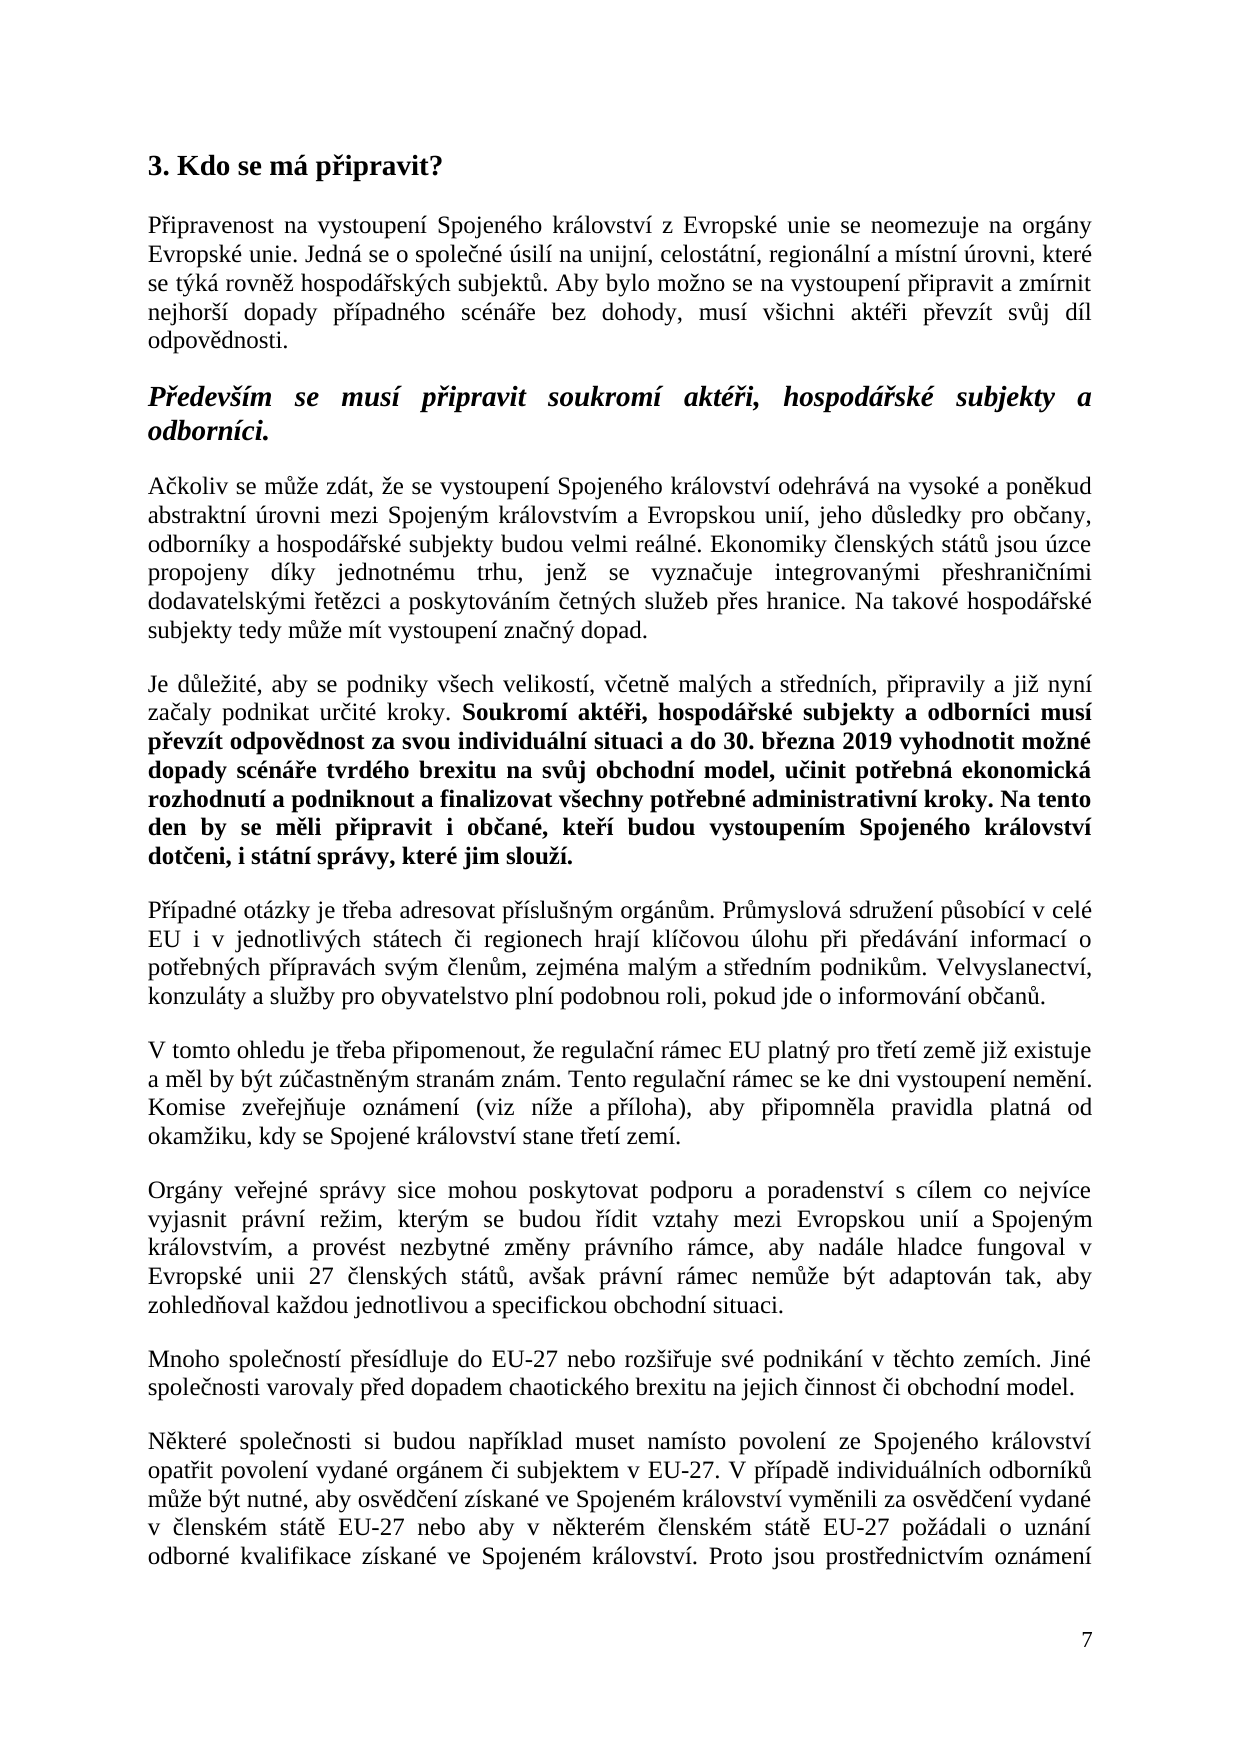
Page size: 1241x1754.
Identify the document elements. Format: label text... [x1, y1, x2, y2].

text Je důležité, aby se podniky všech velikostí, včetně malých a středních, připravily a již nyní začaly podnikat určité kroky. Soukromí aktéři, hospodářské subjekty a odborníci musí převzít odpovědnost za svou individuální situaci a do 30. března 2019 vyhodnotit možné dopady scénáře tvrdého brexitu na svůj obchodní model, učinit potřebná ekonomická rozhodnutí a podniknout a finalizovat všechny potřebné administrativní kroky. Na tento den by se měli připravit i občané, kteří budou vystoupením Spojeného království dotčeni, i státní správy, které jim slouží. [148, 669, 1093, 870]
text V tomto ohledu je třeba připomenout, že regulační rámec EU platný pro třetí země již existuje a měl by být zúčastněným stranám znám. Tento regulační rámec se ke dni vystoupení nemění. Komise zveřejňuje oznámení (viz níže a příloha), aby připomněla pravidla platná od okamžiku, kdy se Spojené království stane třetí zemí. [148, 1035, 1093, 1150]
text Mnoho společností přesídluje do EU-27 nebo rozšiřuje své podnikání v těchto zemích. Jiné společnosti varovaly před dopadem chaotického brexitu na jejich činnost či obchodní model. [148, 1344, 1093, 1401]
text Případné otázky je třeba adresovat příslušným orgánům. Průmyslová sdružení působící v celé EU i v jednotlivých státech či regionech hrají klíčovou úlohu při předávání informací o potřebných přípravách svým členům, zejména malým a středním podnikům. Velvyslanectví, konzuláty a služby pro obyvatelstvo plní podobnou roli, pokud jde o informování občanů. [148, 895, 1093, 1010]
text Především se musí připravit soukromí aktéři, hospodářské subjekty a odborníci. [148, 379, 1093, 446]
text 3. Kdo se má připravit? [148, 148, 1093, 181]
text Ačkoliv se může zdát, že se vystoupení Spojeného království odehrává na vysoké a poněkud abstraktní úrovni mezi Spojeným královstvím a Evropskou unií, jeho důsledky pro občany, odborníky a hospodářské subjekty budou velmi reálné. Ekonomiky členských států jsou úzce propojeny díky jednotnému trhu, jenž se vyznačuje integrovanými přeshraničními dodavatelskými řetězci a poskytováním četných služeb přes hranice. Na takové hospodářské subjekty tedy může mít vystoupení značný dopad. [148, 471, 1093, 644]
text Připravenost na vystoupení Spojeného království z Evropské unie se neomezuje na orgány Evropské unie. Jedná se o společné úsilí na unijní, celostátní, regionální a místní úrovni, které se týká rovněž hospodářských subjektů. Aby bylo možno se na vystoupení připravit a zmírnit nejhorší dopady případného scénáře bez dohody, musí všichni aktéři převzít svůj díl odpovědnosti. [148, 210, 1093, 354]
text Orgány veřejné správy sice mohou poskytovat podporu a poradenství s cílem co nejvíce vyjasnit právní režim, kterým se budou řídit vztahy mezi Evropskou unií a Spojeným královstvím, a provést nezbytné změny právního rámce, aby nadále hladce fungoval v Evropské unii 27 členských států, avšak právní rámec nemůže být adaptován tak, aby zohledňoval každou jednotlivou a specifickou obchodní situaci. [148, 1175, 1093, 1319]
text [148, 1426, 1093, 1570]
